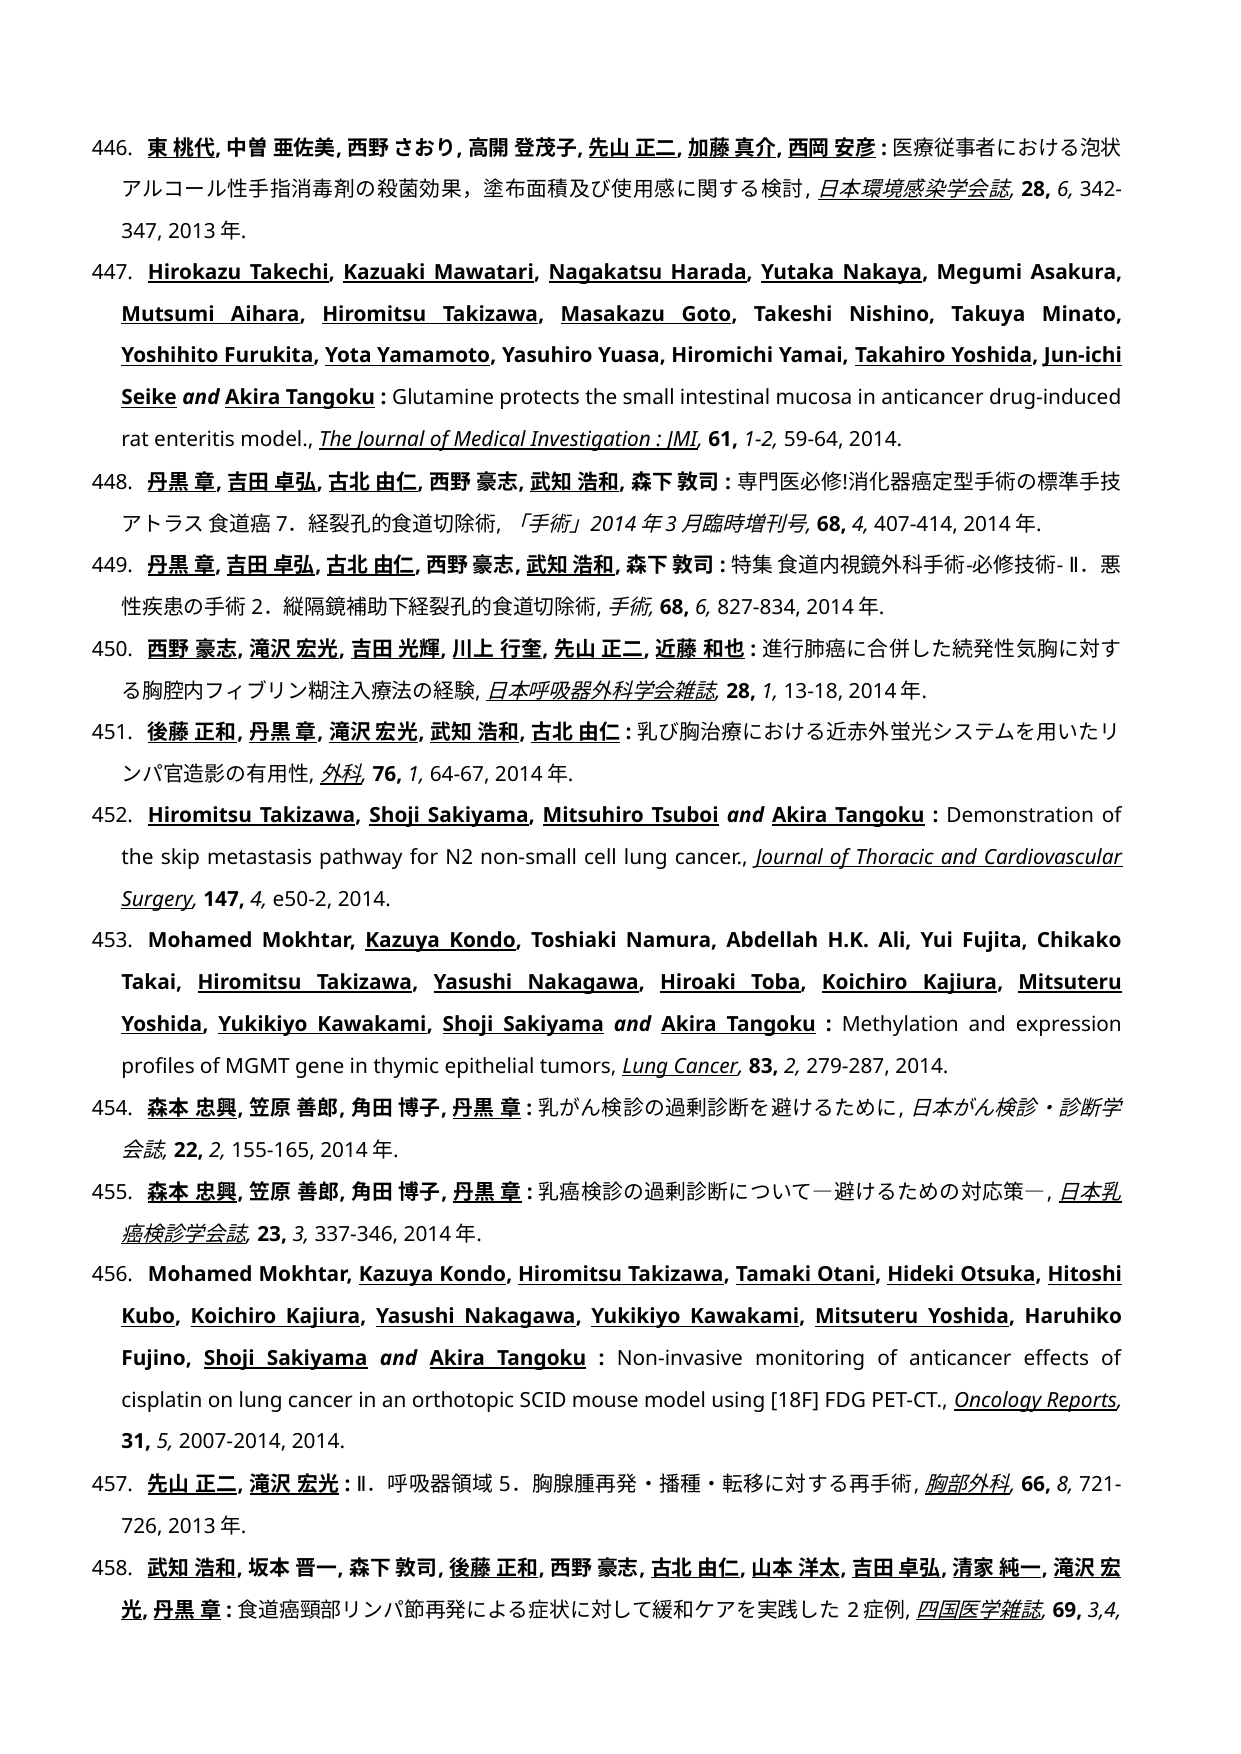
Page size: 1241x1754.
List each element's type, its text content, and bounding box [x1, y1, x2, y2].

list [92, 1545, 1122, 1629]
list 西野 豪志, 滝沢 宏光, 吉田 光輝, 川上 行奎, 先山 正二, 近藤 和也 : 進行肺癌に合併した続発性気胸に対する胸腔内フィブリン糊注入療法の経験, 日本呼吸器外科学会雑誌, 28, 1, 13-18, 2014年. [92, 626, 1122, 710]
list Hirokazu Takechi, Kazuaki Mawatari, Nagakatsu Harada, Yutaka Nakaya, Megumi Asakura, Mutsumi Aihara, Hiromitsu Takizawa, Masakazu Goto, Takeshi Nishino, Takuya Minato, Yoshihito Furukita, Yota Yamamoto, Yasuhiro Yuasa, Hiromichi Yamai, Takahiro Yoshida, Jun-ichi Seike and Akira Tangoku : Glutamine protects the small intestinal mucosa in anticancer drug-induced rat enteritis model., The Journal of Medical Investigation : JMI, 61, 1-2, 59-64, 2014. [92, 250, 1122, 459]
list 森本 忠興, 笠原 善郎, 角田 博子, 丹黒 章 : 乳がん検診の過剰診断を避けるために, 日本がん検診・診断学会誌, 22, 2, 155-165, 2014年. [92, 1086, 1122, 1169]
list 先山 正二, 滝沢 宏光 : Ⅱ．呼吸器領域 5．胸腺腫再発・播種・転移に対する再手術, 胸部外科, 66, 8, 721-726, 2013年. [92, 1462, 1122, 1545]
list 後藤 正和, 丹黒 章, 滝沢 宏光, 武知 浩和, 古北 由仁 : 乳び胸治療における近赤外蛍光システムを用いたリンパ官造影の有用性, 外科, 76, 1, 64-67, 2014年. [92, 710, 1122, 793]
list 丹黒 章, 吉田 卓弘, 古北 由仁, 西野 豪志, 武知 浩和, 森下 敦司 : 特集 食道内視鏡外科手術-必修技術- Ⅱ．悪性疾患の手術 2．縦隔鏡補助下経裂孔的食道切除術, 手術, 68, 6, 827-834, 2014年. [92, 543, 1122, 626]
list Mohamed Mokhtar, Kazuya Kondo, Toshiaki Namura, Abdellah H.K. Ali, Yui Fujita, Chikako Takai, Hiromitsu Takizawa, Yasushi Nakagawa, Hiroaki Toba, Koichiro Kajiura, Mitsuteru Yoshida, Yukikiyo Kawakami, Shoji Sakiyama and Akira Tangoku : Methylation and expression profiles of MGMT gene in thymic epithelial tumors, Lung Cancer, 83, 2, 279-287, 2014. [92, 919, 1122, 1086]
list 丹黒 章, 吉田 卓弘, 古北 由仁, 西野 豪志, 武知 浩和, 森下 敦司 : 専門医必修!消化器癌定型手術の標準手技アトラス 食道癌7．経裂孔的食道切除術, 「手術」2014年3月臨時増刊号, 68, 4, 407-414, 2014年. [92, 459, 1122, 543]
list 東 桃代, 中曽 亜佐美, 西野 さおり, 高開 登茂子, 先山 正二, 加藤 真介, 西岡 安彦 : 医療従事者における泡状アルコール性手指消毒剤の殺菌効果，塗布面積及び使用感に関する検討, 日本環境感染学会誌, 28, 6, 342-347, 2013年. [92, 125, 1122, 250]
list Mohamed Mokhtar, Kazuya Kondo, Hiromitsu Takizawa, Tamaki Otani, Hideki Otsuka, Hitoshi Kubo, Koichiro Kajiura, Yasushi Nakagawa, Yukikiyo Kawakami, Mitsuteru Yoshida, Haruhiko Fujino, Shoji Sakiyama and Akira Tangoku : Non-invasive monitoring of anticancer effects of cisplatin on lung cancer in an orthotopic SCID mouse model using [18F] FDG PET-CT., Oncology Reports, 31, 5, 2007-2014, 2014. [92, 1253, 1122, 1462]
list 森本 忠興, 笠原 善郎, 角田 博子, 丹黒 章 : 乳癌検診の過剰診断について―避けるための対応策―, 日本乳癌検診学会誌, 23, 3, 337-346, 2014年. [92, 1169, 1122, 1253]
list Hiromitsu Takizawa, Shoji Sakiyama, Mitsuhiro Tsuboi and Akira Tangoku : Demonstration of the skip metastasis pathway for N2 non-small cell lung cancer., Journal of Thoracic and Cardiovascular Surgery, 147, 4, e50-2, 2014. [92, 793, 1122, 919]
